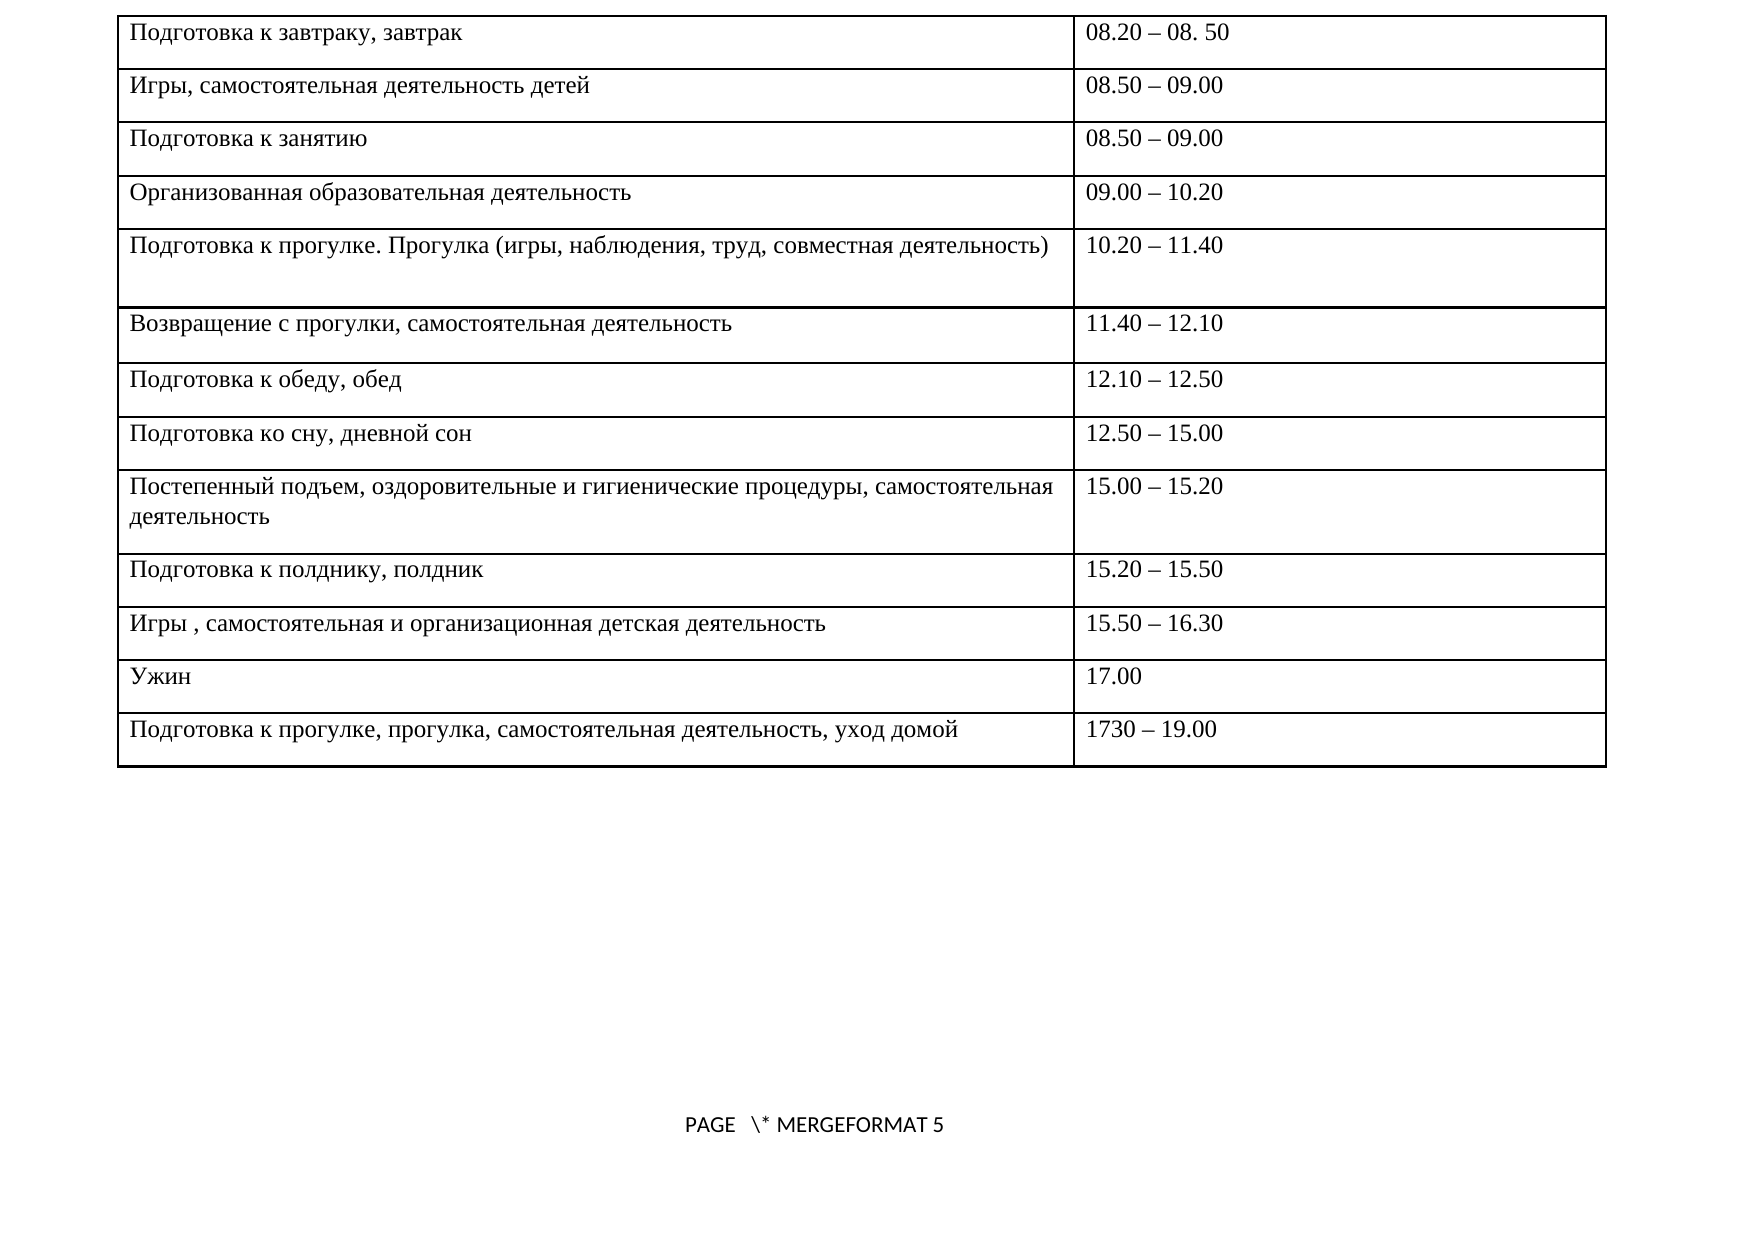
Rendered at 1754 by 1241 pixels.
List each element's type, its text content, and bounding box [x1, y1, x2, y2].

table_cell 12.10 – 12.50 [1075, 364, 1605, 416]
table_cell 17.00 [1075, 661, 1605, 712]
table_cell 1730 – 19.00 [1075, 714, 1605, 765]
table_cell Подготовка к полднику, полдник [119, 555, 1073, 606]
table_cell 15.20 – 15.50 [1075, 555, 1605, 606]
table_cell 09.00 – 10.20 [1075, 177, 1605, 228]
table_cell Подготовка к занятию [119, 123, 1073, 174]
table_cell 08.50 – 09.00 [1075, 70, 1605, 121]
table_cell 12.50 – 15.00 [1075, 418, 1605, 469]
table_cell 15.00 – 15.20 [1075, 471, 1605, 552]
table_cell Подготовка ко сну, дневной сон [119, 418, 1073, 469]
table_cell Подготовка к завтраку, завтрак [119, 17, 1073, 68]
table_cell Организованная образовательная деятельность [119, 177, 1073, 228]
table_cell 10.20 – 11.40 [1075, 230, 1605, 306]
table_cell Игры, самостоятельная деятельность детей [119, 70, 1073, 121]
table_cell Подготовка к прогулке. Прогулка (игры, наблюдения, труд, совместная деятельность) [119, 230, 1073, 306]
table_cell 11.40 – 12.10 [1075, 309, 1605, 362]
table_cell Подготовка к прогулке, прогулка, самостоятельная деятельность, уход домой [119, 714, 1073, 765]
table_cell 15.50 – 16.30 [1075, 608, 1605, 659]
table_cell Игры , самостоятельная и организационная детская деятельность [119, 608, 1073, 659]
table_cell Возвращение с прогулки, самостоятельная деятельность [119, 309, 1073, 362]
table_cell 08.20 – 08. 50 [1075, 17, 1605, 68]
table_cell Ужин [119, 661, 1073, 712]
table_cell 08.50 – 09.00 [1075, 123, 1605, 174]
table_cell Подготовка к обеду, обед [119, 364, 1073, 416]
table_cell Постепенный подъем, оздоровительные и гигиенические процедуры, самостоятельная деятельность [119, 471, 1073, 552]
